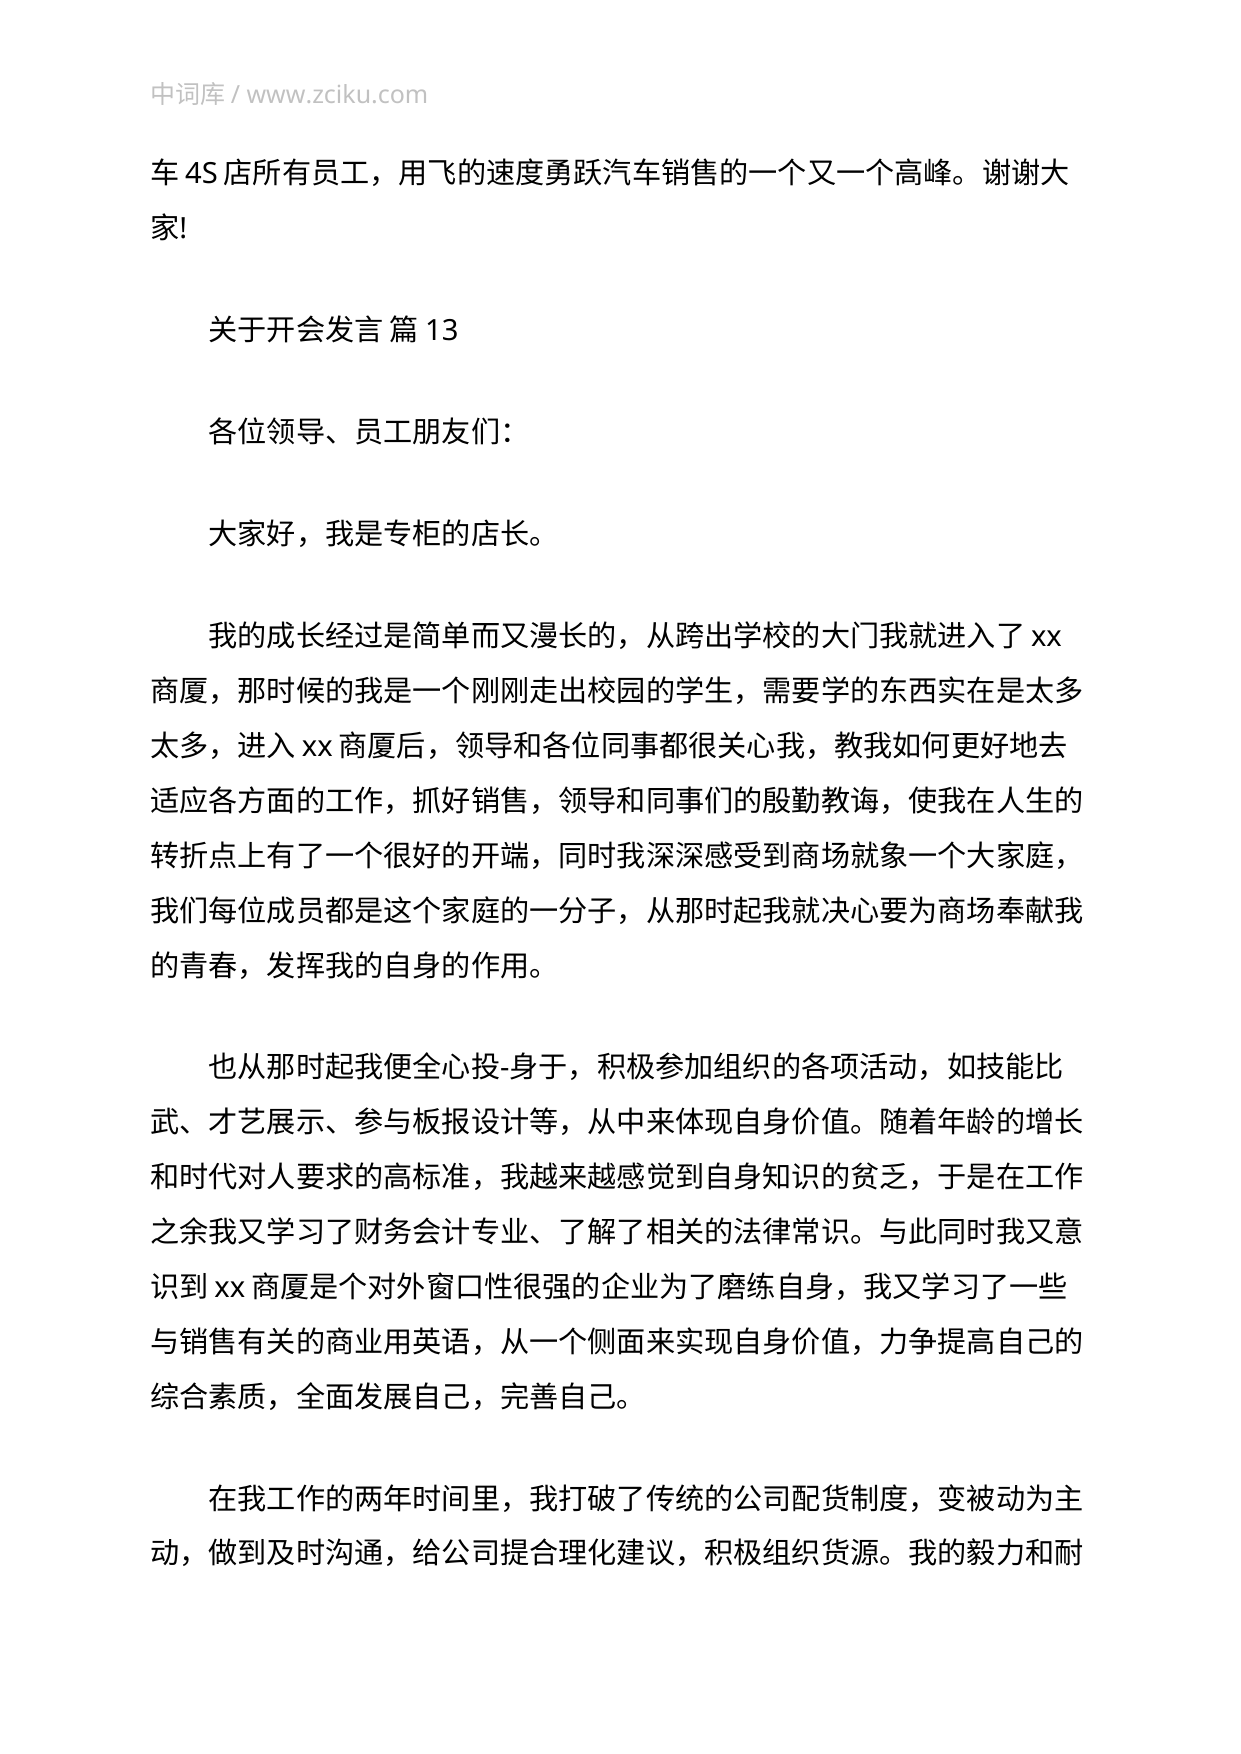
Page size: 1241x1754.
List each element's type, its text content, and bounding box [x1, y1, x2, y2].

text 大家好，我是专柜的店长。 [150, 511, 1090, 553]
text 我的成长经过是简单而又漫长的，从跨出学校的大门我就进入了xx商厦，那时候的我是一个刚刚走出校园的学生，需要学的东西实在是太多太多，进入xx商厦后，领导和各位同事都很关心我，教我如何更好地去适应各方面的工作，抓好销售，领导和同事们的殷勤教诲，使我在人生的转折点上有了一个很好的开端，同时我深深感受到商场就象一个大家庭，我们每位成员都是这个家庭的一分子，从那时起我就决心要为商场奉献我的青春，发挥我的自身的作用。 [150, 612, 1090, 984]
text 关于开会发言 篇13 [150, 307, 1090, 349]
text 各位领导、员工朋友们： [150, 409, 1090, 451]
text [150, 150, 1090, 247]
text 也从那时起我便全心投-身于，积极参加组织的各项活动，如技能比武、才艺展示、参与板报设计等，从中来体现自身价值。随着年龄的增长和时代对人要求的高标准，我越来越感觉到自身知识的贫乏，于是在工作之余我又学习了财务会计专业、了解了相关的法律常识。与此同时我又意识到xx商厦是个对外窗口性很强的企业为了磨练自身，我又学习了一些与销售有关的商业用英语，从一个侧面来实现自身价值，力争提高自己的综合素质，全面发展自己，完善自己。 [150, 1044, 1090, 1416]
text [150, 1475, 1090, 1572]
